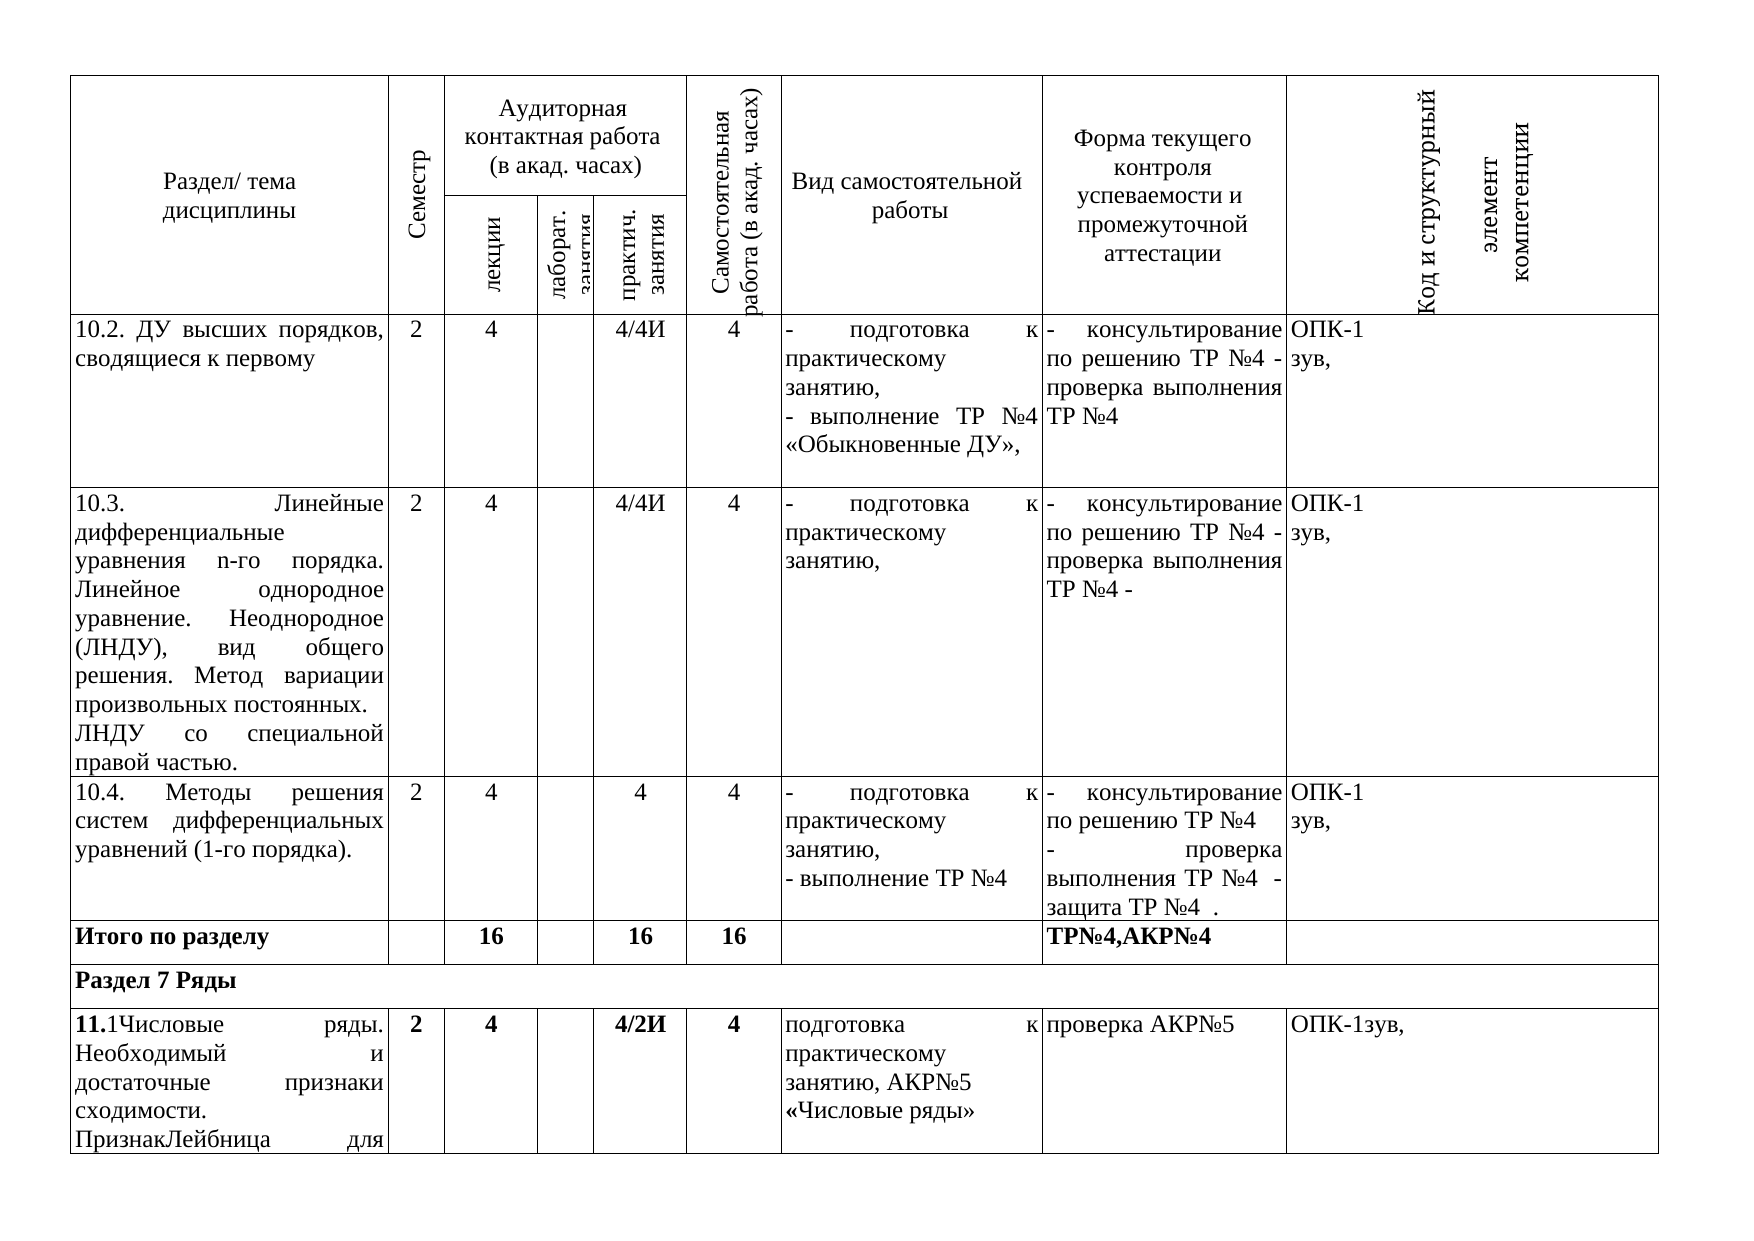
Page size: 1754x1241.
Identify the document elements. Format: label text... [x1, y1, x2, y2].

table_cell 4/4И [594, 488, 686, 776]
table_cell - подготовка к практическому занятию, [782, 488, 1042, 776]
table_cell 4 [445, 315, 537, 487]
table_cell - подготовка к практическому занятию, - выполнение ТР №4 «Обыкновенные ДУ», [782, 315, 1042, 487]
table_cell 2 [389, 315, 444, 487]
table_header Самостоятельная работа (в акад. часах) [687, 76, 781, 313]
table_cell ОПК-1зув, [1287, 1009, 1658, 1153]
table_cell лаборат. занятия [538, 196, 593, 313]
table_cell 2 [389, 488, 444, 776]
table_cell [538, 315, 593, 487]
table_cell ОПК-1 зув, [1287, 488, 1658, 776]
table_cell 16 [594, 921, 686, 964]
table_cell ОПК-1 зув, [1287, 777, 1658, 920]
table_cell 16 [445, 921, 537, 964]
table_cell [389, 921, 444, 964]
table_cell - подготовка к практическому занятию, - выполнение ТР №4 [782, 777, 1042, 920]
table_cell 10.3. Линейные дифференциальные уравнения n-го порядка. Линейное однородное уравнение. Неоднородное (ЛНДУ), вид общего решения. Метод вариации произвольных постоянных. ЛНДУ со специальной правой частью. [71, 488, 388, 776]
table_cell - консультирование по решению ТР №4 - проверка выполнения ТР №4 - [1043, 488, 1286, 776]
table_cell проверка АКР№5 [1043, 1009, 1286, 1153]
table_cell 16 [687, 921, 781, 964]
table_cell 4 [687, 488, 781, 776]
table_cell Раздел 7 Ряды [71, 965, 1658, 1008]
table_cell 4/2И [594, 1009, 686, 1153]
table_header Семестр [389, 76, 444, 313]
table_cell 4 [687, 315, 781, 487]
table_cell [538, 921, 593, 964]
table_cell [538, 1009, 593, 1153]
table_header Код и структурный элемент компетенции [1287, 76, 1658, 313]
table_cell 4 [445, 777, 537, 920]
table_cell - консультирование по решению ТР №4 - проверка выполнения ТР №4 [1043, 315, 1286, 487]
table_cell [782, 921, 1042, 964]
table_header Аудиторная контактная работа (в акад. часах) [445, 76, 686, 195]
table_cell 4 [445, 488, 537, 776]
table_cell 4 [687, 1009, 781, 1153]
table_cell лекции [445, 196, 537, 313]
table_cell 4/4И [594, 315, 686, 487]
table_cell ОПК-1 зув, [1287, 315, 1658, 487]
table_cell - консультирование по решению ТР №4 - проверка выполнения ТР №4 - защита ТР №4 . [1043, 777, 1286, 920]
table_cell подготовка к практическому занятию, АКР№5 «Числовые ряды» [782, 1009, 1042, 1153]
table_cell 2 [389, 777, 444, 920]
table_cell 11.1Числовые ряды. Необходимый и достаточные признаки сходимости. ПризнакЛейбница для знакочередующихся рядов [71, 1009, 388, 1153]
table_cell [538, 488, 593, 776]
table_cell 10.4. Методы решения систем дифференциальных уравнений (1-го порядка). [71, 777, 388, 920]
table_cell [538, 777, 593, 920]
table_cell 4 [594, 777, 686, 920]
table_cell Итого по разделу [71, 921, 388, 964]
table_header Вид самостоятельной работы [782, 76, 1042, 313]
table_cell 10.2. ДУ высших порядков, сводящиеся к первому [71, 315, 388, 487]
table_header Раздел/ тема дисциплины [71, 76, 388, 313]
table_cell [1287, 921, 1658, 964]
table_cell 4 [445, 1009, 537, 1153]
table_header Форма текущего контроля успеваемости и промежуточной аттестации [1043, 76, 1286, 313]
table_cell практич. занятия [594, 196, 686, 313]
table_cell ТР№4,АКР№4 [1043, 921, 1286, 964]
table_cell 4 [687, 777, 781, 920]
table_cell 2 [389, 1009, 444, 1153]
